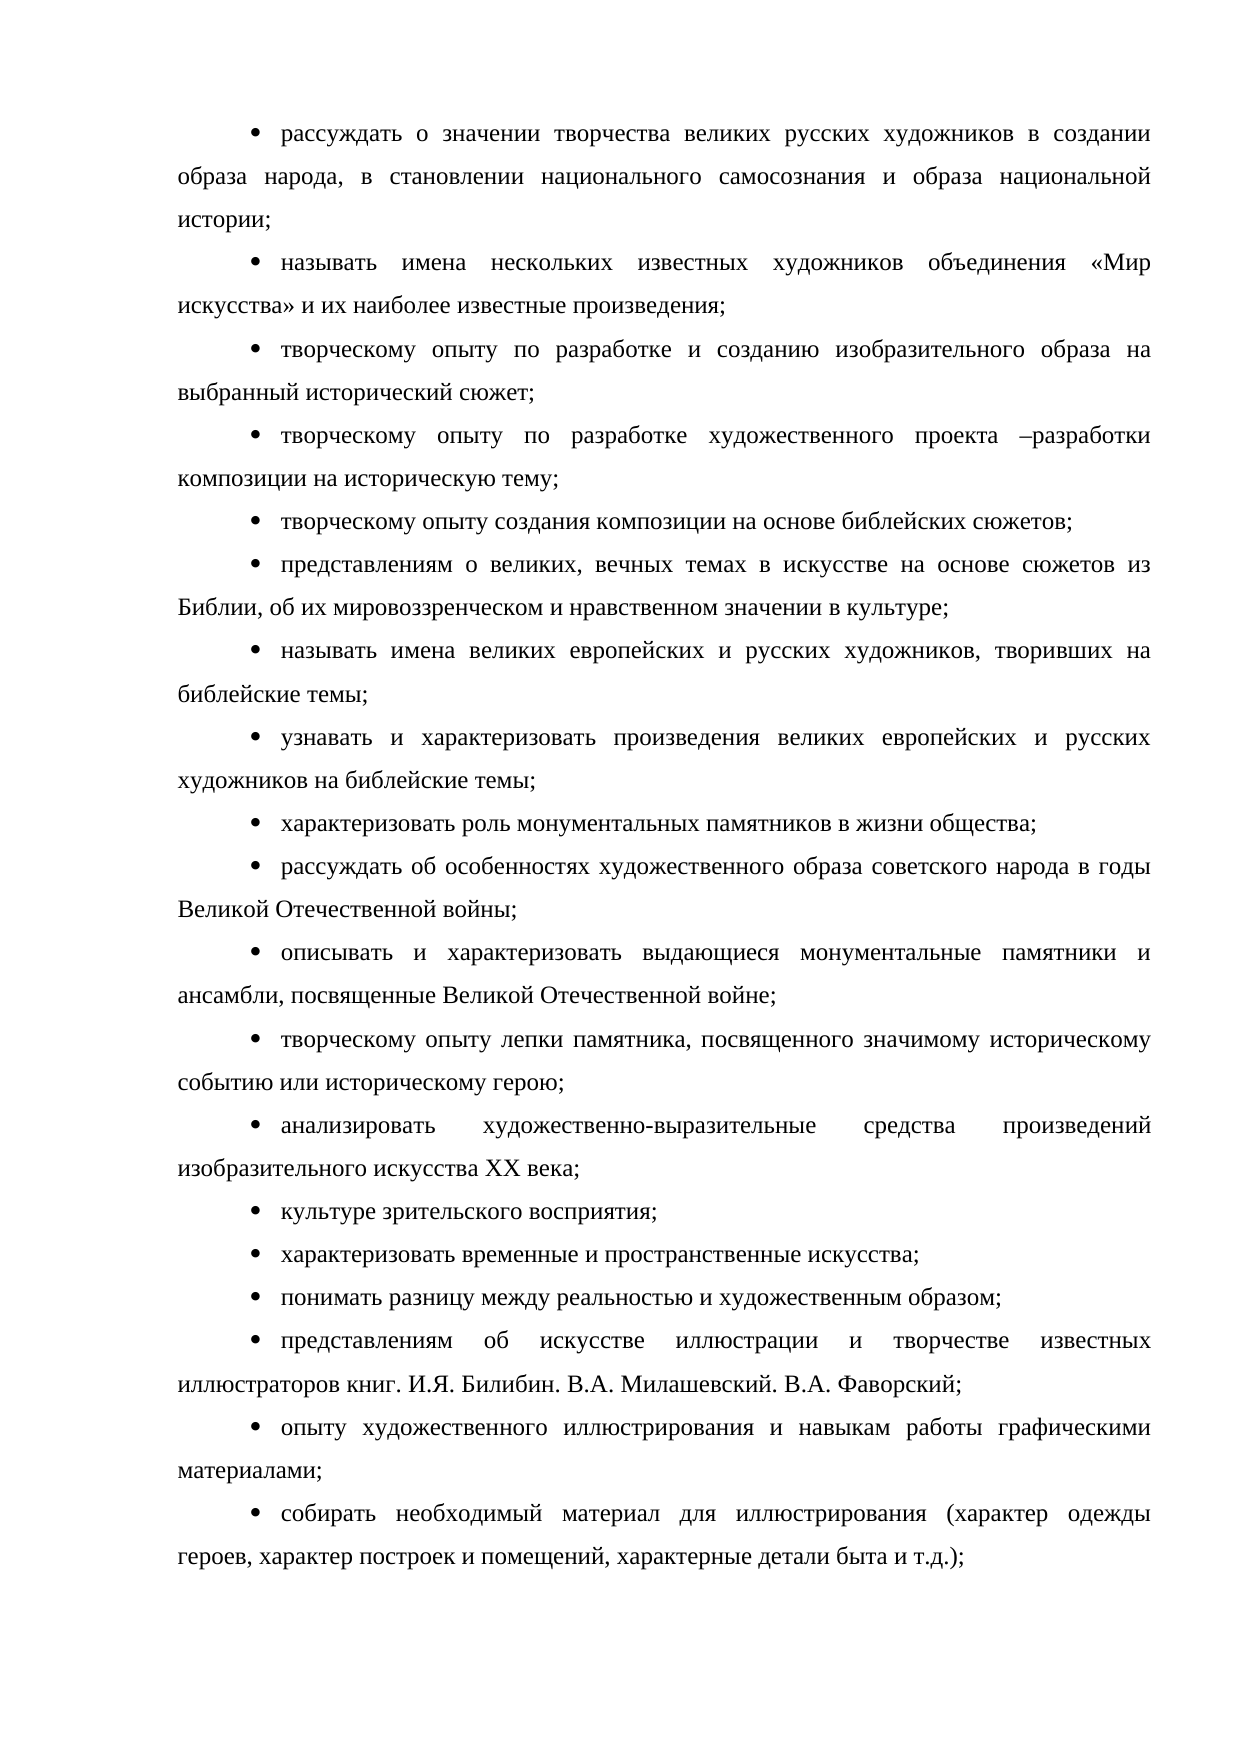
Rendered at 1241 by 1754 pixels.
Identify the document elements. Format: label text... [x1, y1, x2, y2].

list понимать разницу между реальностью и художественным образом; [177, 549, 1152, 578]
list различать образно-стилевой язык архитектуры прошлого; [177, 1412, 1152, 1441]
list анализировать художественно-выразительные средства произведений изобразительного искусства XX века; [177, 377, 1152, 449]
list понимать сочетание различных объемов в здании; [177, 1153, 1152, 1182]
list понимать плоскостную композицию как возможное схематическое изображение объемов при взгляде на них сверху; [177, 1541, 1152, 1613]
list представлениям об анималистическом жанре изобразительного искусства и творчестве художников-анималистов; [177, 851, 1152, 923]
list рассуждать об особенностях художественного образа советского народа в годы Великой Отечественной войны; [177, 118, 1152, 190]
list опыту художественного творчества по созданию стилизованных образов животных; [177, 937, 1152, 1009]
list опыту художественного иллюстрирования и навыкам работы графическими материалами; [177, 679, 1152, 751]
list представлениям об искусстве иллюстрации и творчестве известных иллюстраторов книг. И.Я. Билибин. В.А. Милашевский. В.А. Фаворский; [177, 592, 1152, 664]
list систематизировать и характеризовать основные этапы развития и истории архитектуры и дизайна; [177, 1024, 1152, 1096]
list творческому опыту лепки памятника, посвященного значимому историческому событию или историческому герою; [177, 291, 1152, 362]
list понимать единство художественного и функционального в вещи, форму и материал; [177, 1196, 1152, 1268]
list описывать и характеризовать выдающиеся монументальные памятники и ансамбли, посвященные Великой Отечественной войне; [177, 204, 1152, 276]
list распознавать объект и пространство в конструктивных видах искусства; [177, 1110, 1152, 1139]
list культуре зрительского восприятия; [177, 463, 1152, 492]
list понимать тенденции и перспективы развития современной архитектуры; [177, 1369, 1152, 1397]
list иметь общее представление и рассказывать об особенностях архитектурно-художественных стилей разных эпох; [177, 1282, 1152, 1354]
list собирать необходимый материал для иллюстрирования (характер одежды героев, характер построек и помещений, характерные детали быта и т.д.); [177, 765, 1152, 837]
list характеризовать и различать малые формы архитектуры и дизайна в пространстве городской среды; [177, 1455, 1152, 1527]
list характеризовать временные и пространственные искусства; [177, 506, 1152, 535]
